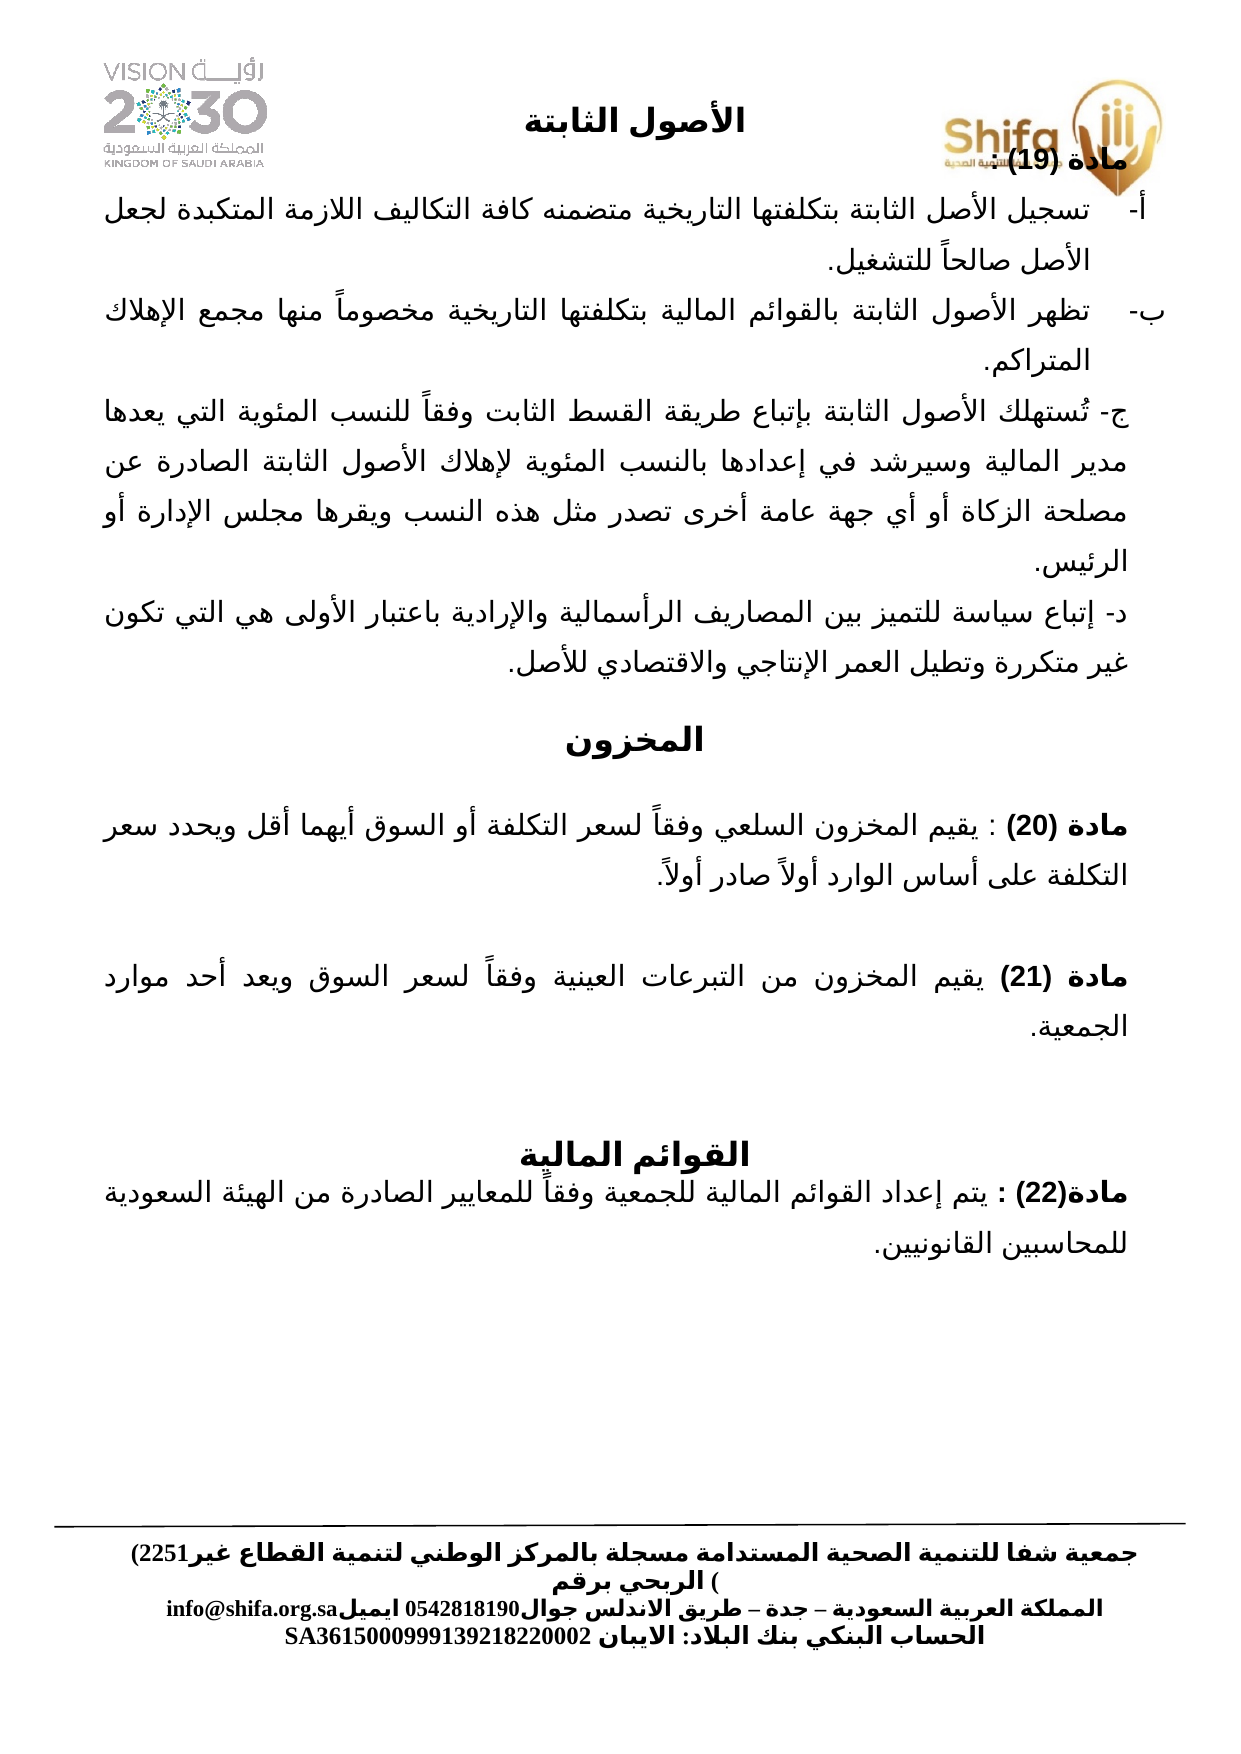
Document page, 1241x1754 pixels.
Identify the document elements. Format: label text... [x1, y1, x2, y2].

text مادة (19) : [103, 142, 1129, 176]
picture [103, 57, 267, 101]
text القوائم المالية [103, 1135, 1166, 1173]
list تسجيل الأصل الثابتة بتكلفتها التاريخية متضمنه كافة التكاليف اللازمة المتكبدة لجعل الأصل صالحاً للتشغيل. [103, 192, 1129, 276]
text د- إتباع سياسة للتميز بين المصاريف الرأسمالية والإرادية باعتبار الأولى هي التي تكون غير متكررة وتطيل العمر الإنتاجي والاقتصادي للأصل. [103, 595, 1129, 679]
text ج- تُستهلك الأصول الثابتة بإتباع طريقة القسط الثابت وفقاً للنسب المئوية التي يعدها مدير المالية وسيرشد في إعدادها بالنسب المئوية لإهلاك الأصول الثابتة الصادرة عن مصلحة الزكاة أو أي جهة عامة أخرى تصدر مثل هذه النسب ويقرها مجلس الإدارة أو الرئيس. [103, 393, 1129, 578]
text المخزون [103, 720, 1166, 759]
picture [941, 77, 1167, 197]
text مادة (20) : يقيم المخزون السلعي وفقاً لسعر التكلفة أو السوق أيهما أقل ويحدد سعر التكلفة على أساس الوارد أولاً صادر أولاً. [103, 808, 1129, 892]
text الأصول الثابتة [103, 101, 1166, 140]
text مادة (21) يقيم المخزون من التبرعات العينية وفقاً لسعر السوق ويعد أحد موارد الجمعية. [103, 959, 1129, 1043]
text مادة(22) : يتم إعداد القوائم المالية للجمعية وفقاً للمعايير الصادرة من الهيئة السعودية للمحاسبين القانونيين. [103, 1175, 1129, 1259]
list تظهر الأصول الثابتة بالقوائم المالية بتكلفتها التاريخية مخصوماً منها مجمع الإهلاك المتراكم. [103, 293, 1129, 377]
